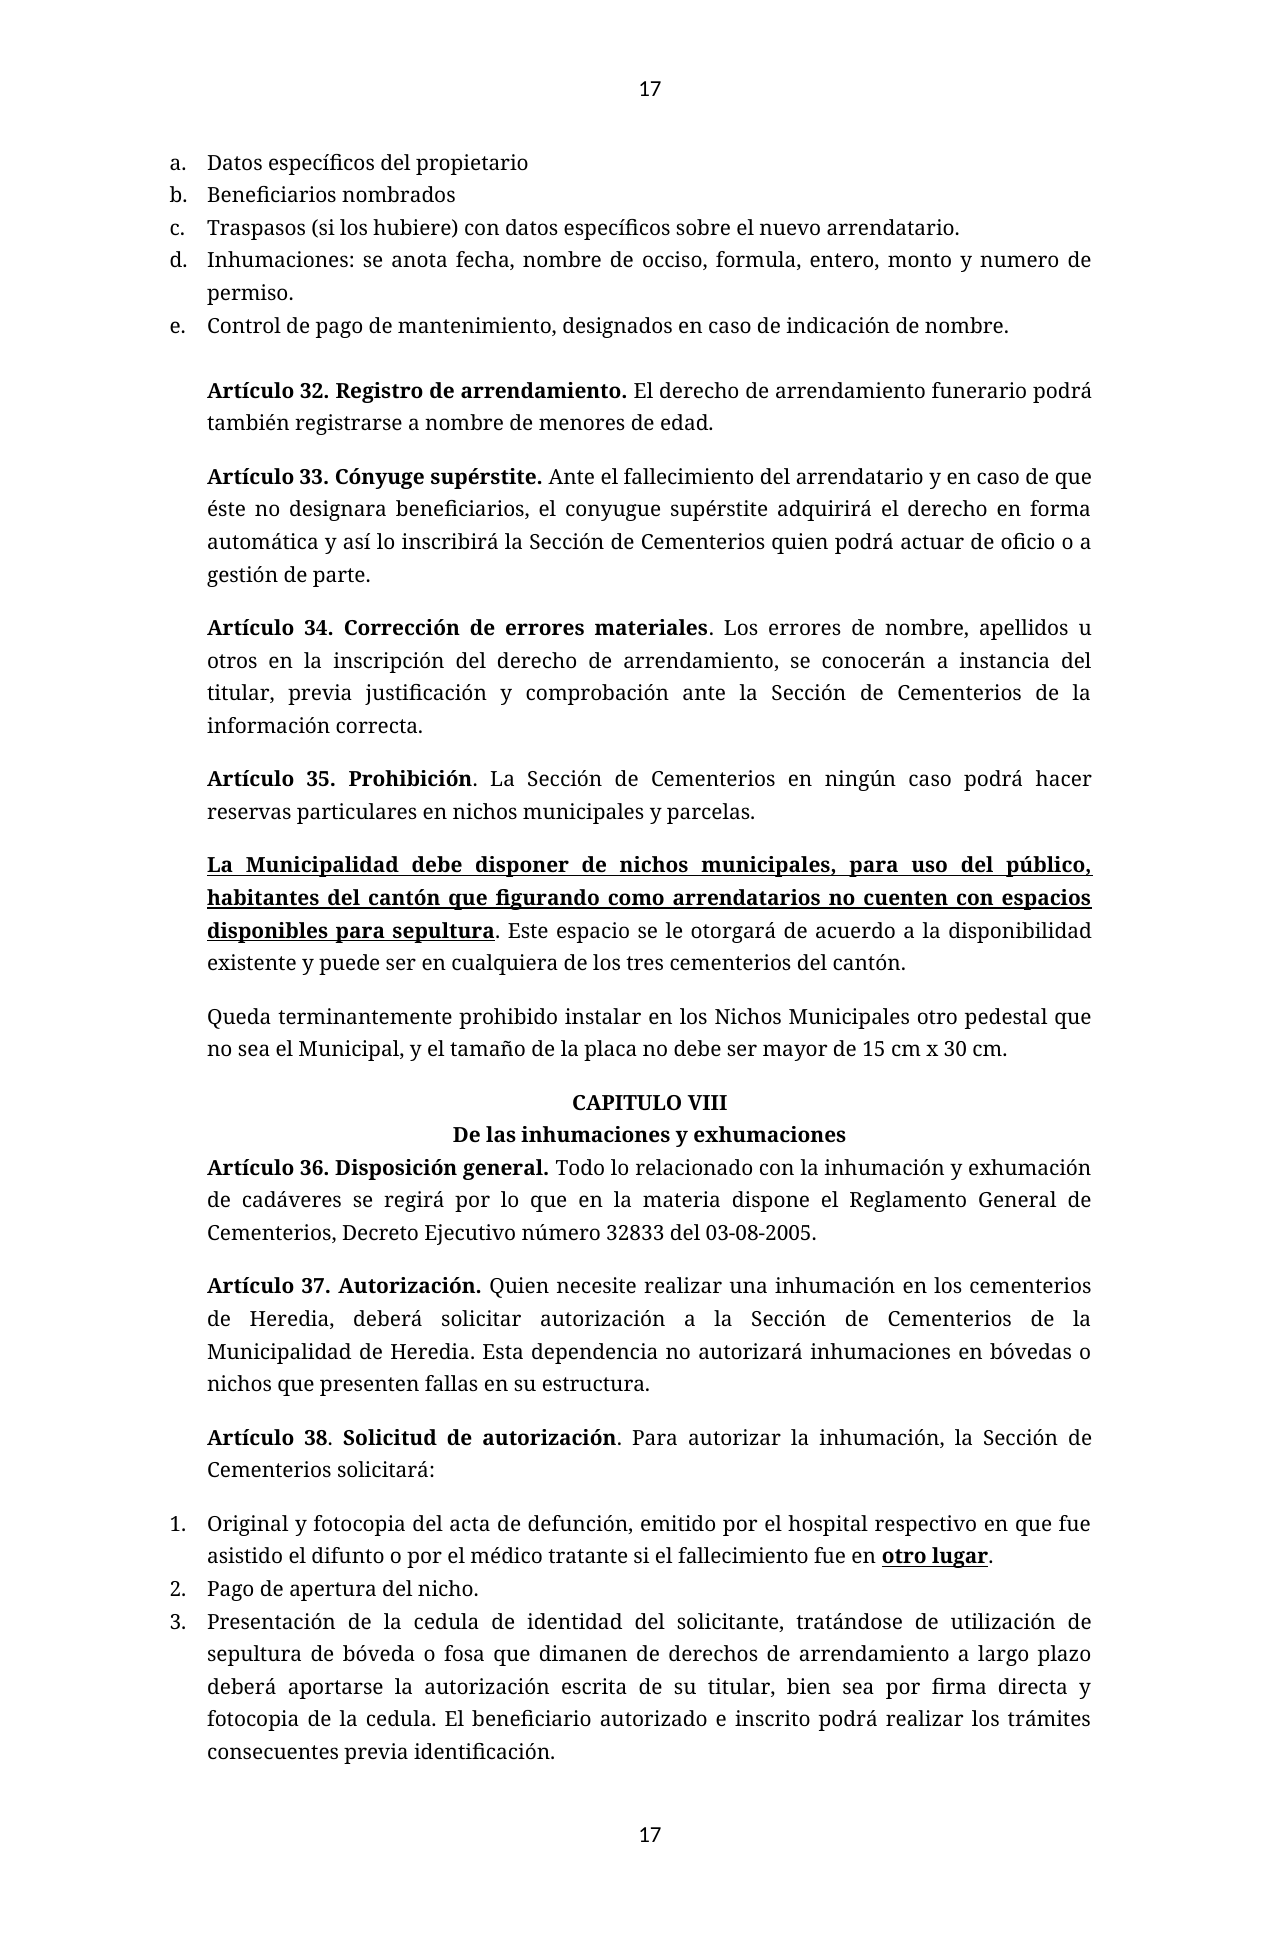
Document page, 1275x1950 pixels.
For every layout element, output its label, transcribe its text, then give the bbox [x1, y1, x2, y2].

list Datos específicos del propietario [169, 148, 1092, 176]
list Presentación de la cedula de identidad del solicitante, tratándose de utilización de sepultura de bóveda o fosa que dimanen de derechos de arrendamiento a largo plazo deberá aportarse la autorización escrita de su titular, bien sea por firma directa y fotocopia de la cedula. El beneficiario autorizado e inscrito podrá realizar los trámites consecuentes previa identificación. [169, 1607, 1092, 1766]
text Artículo 37. Autorización. Quien necesite realizar una inhumación en los cementerios de Heredia, deberá solicitar autorización a la Sección de Cementerios de la Municipalidad de Heredia. Esta dependencia no autorizará inhumaciones en bóvedas o nichos que presenten fallas en su estructura. [207, 1272, 1092, 1398]
text De las inhumaciones y exhumaciones [207, 1120, 1092, 1149]
list Pago de apertura del nicho. [169, 1574, 1092, 1603]
text Artículo 33. Cónyuge supérstite. Ante el fallecimiento del arrendatario y en caso de que éste no designara beneficiarios, el conyugue supérstite adquirirá el derecho en forma automática y así lo inscribirá la Sección de Cementerios quien podrá actuar de oficio o a gestión de parte. [207, 462, 1092, 588]
list Inhumaciones: se anota fecha, nombre de occiso, formula, entero, monto y numero de permiso. [169, 246, 1092, 307]
text Artículo 35. Prohibición. La Sección de Cementerios en ningún caso podrá hacer reservas particulares en nichos municipales y parcelas. [207, 764, 1092, 826]
text CAPITULO VIII [207, 1088, 1092, 1116]
text La Municipalidad debe disponer de nichos municipales, para uso del público, habitantes del cantón que figurando como arrendatarios no cuenten con espacios disponibles para sepultura. Este espacio se le otorgará de acuerdo a la disponibilidad existente y puede ser en cualquiera de los tres cementerios del cantón. [207, 876, 1092, 907]
text Artículo 32. Registro de arrendamiento. El derecho de arrendamiento funerario podrá también registrarse a nombre de menores de edad. [207, 376, 1092, 437]
list Original y fotocopia del acta de defunción, emitido por el hospital respectivo en que fue asistido el difunto o por el médico tratante si el fallecimiento fue en otro lugar. [169, 1509, 1092, 1570]
list Traspasos (si los hubiere) con datos específicos sobre el nuevo arrendatario. [169, 213, 1092, 241]
text Queda terminantemente prohibido instalar en los Nichos Municipales otro pedestal que no sea el Municipal, y el tamaño de la placa no debe ser mayor de 15 cm x 30 cm. [207, 1002, 1092, 1063]
text La Municipalidad debe disponer de nichos municipales, para uso del público, habitantes del cantón que figurando como arrendatarios no cuenten con espacios disponibles para sepultura. Este espacio se le otorgará de acuerdo a la disponibilidad existente y puede ser en cualquiera de los tres cementerios del cantón. [207, 851, 1092, 875]
text La Municipalidad debe disponer de nichos municipales, para uso del público, habitantes del cantón que figurando como arrendatarios no cuenten con espacios disponibles para sepultura. Este espacio se le otorgará de acuerdo a la disponibilidad existente y puede ser en cualquiera de los tres cementerios del cantón. [207, 909, 1092, 977]
list Beneficiarios nombrados [169, 180, 1092, 209]
list Control de pago de mantenimiento, designados en caso de indicación de nombre. [169, 311, 1092, 339]
text Artículo 38. Solicitud de autorización. Para autorizar la inhumación, la Sección de Cementerios solicitará: [207, 1423, 1092, 1484]
text Artículo 36. Disposición general. Todo lo relacionado con la inhumación y exhumación de cadáveres se regirá por lo que en la materia dispone el Reglamento General de Cementerios, Decreto Ejecutivo número 32833 del 03-08-2005. [207, 1153, 1092, 1247]
text Artículo 34. Corrección de errores materiales. Los errores de nombre, apellidos u otros en la inscripción del derecho de arrendamiento, se conocerán a instancia del titular, previa justificación y comprobación ante la Sección de Cementerios de la información correcta. [207, 613, 1092, 739]
